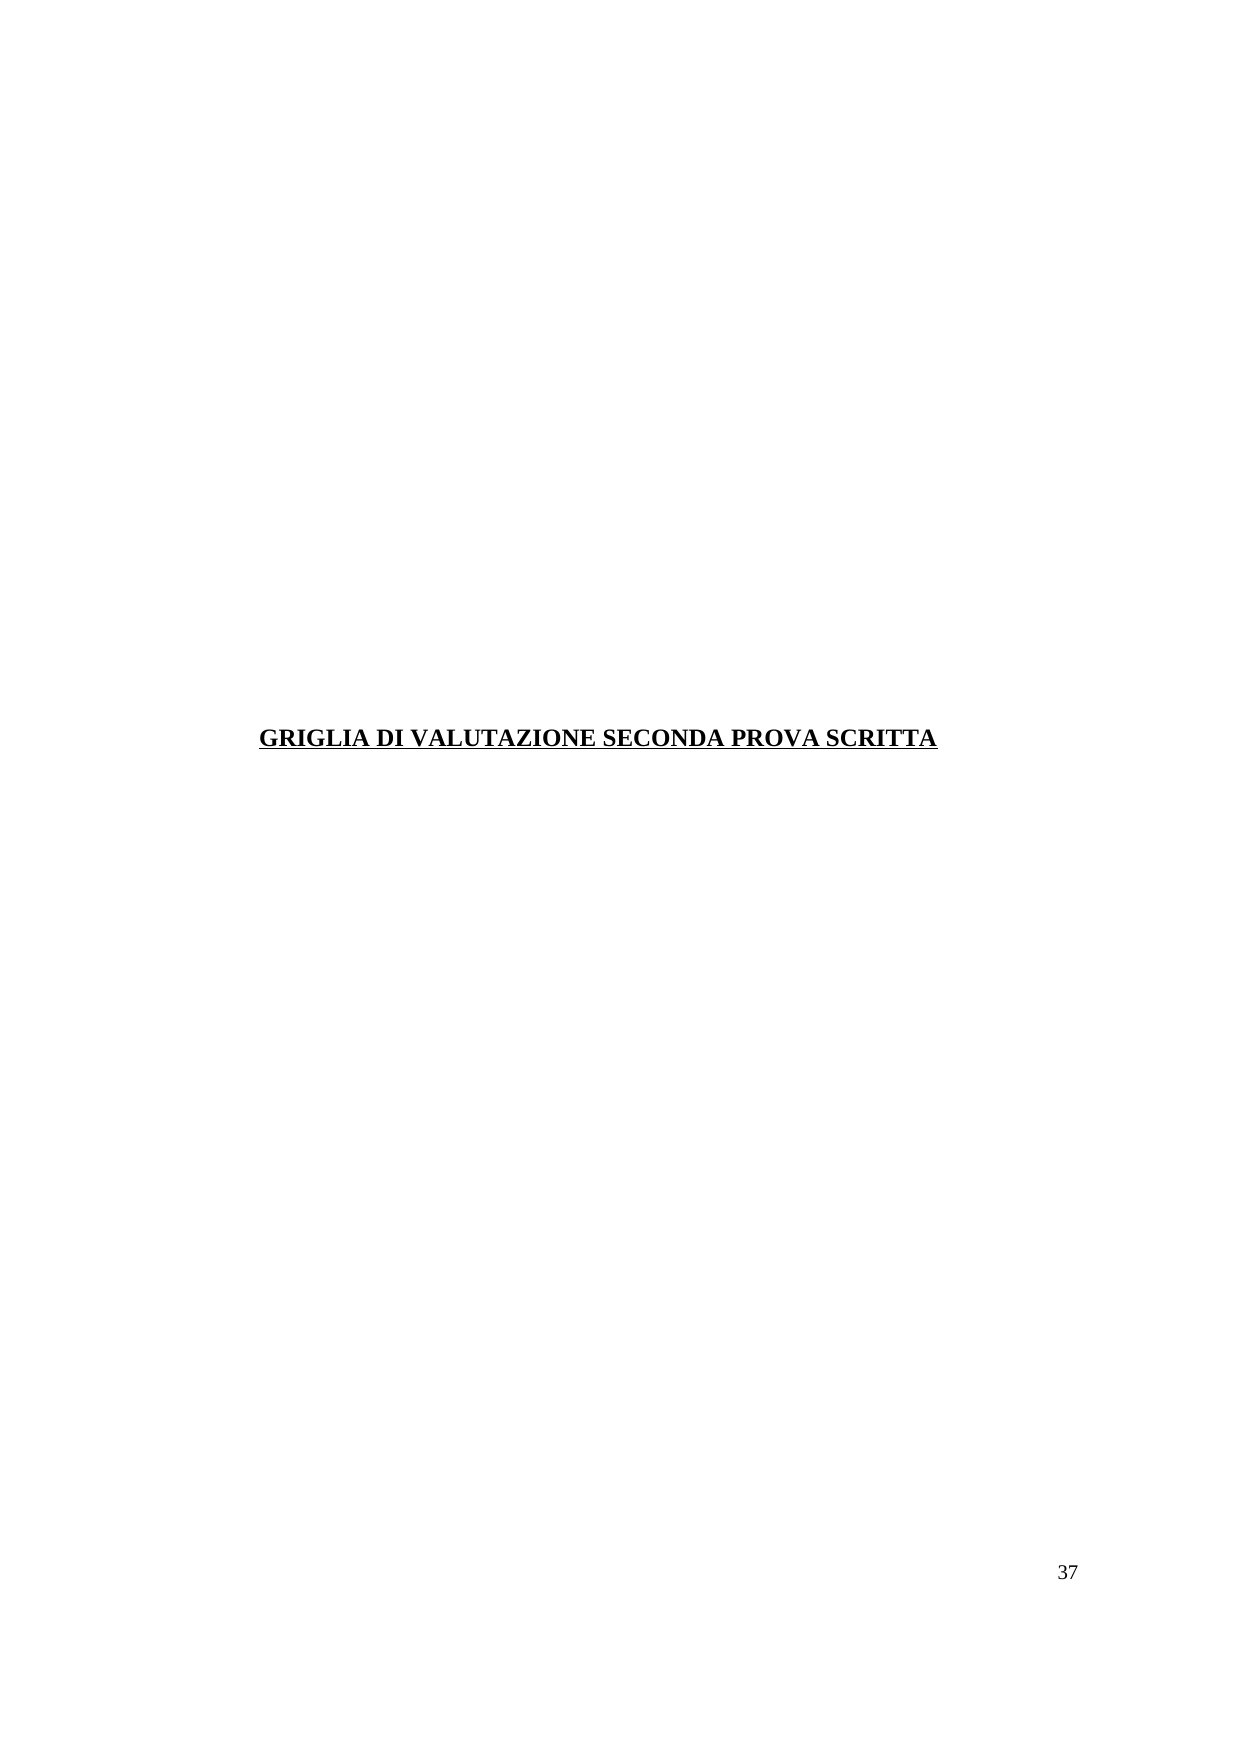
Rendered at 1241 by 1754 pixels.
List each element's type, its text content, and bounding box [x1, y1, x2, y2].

text GRIGLIA DI VALUTAZIONE SECONDA PROVA SCRITTA [29, 723, 1167, 751]
